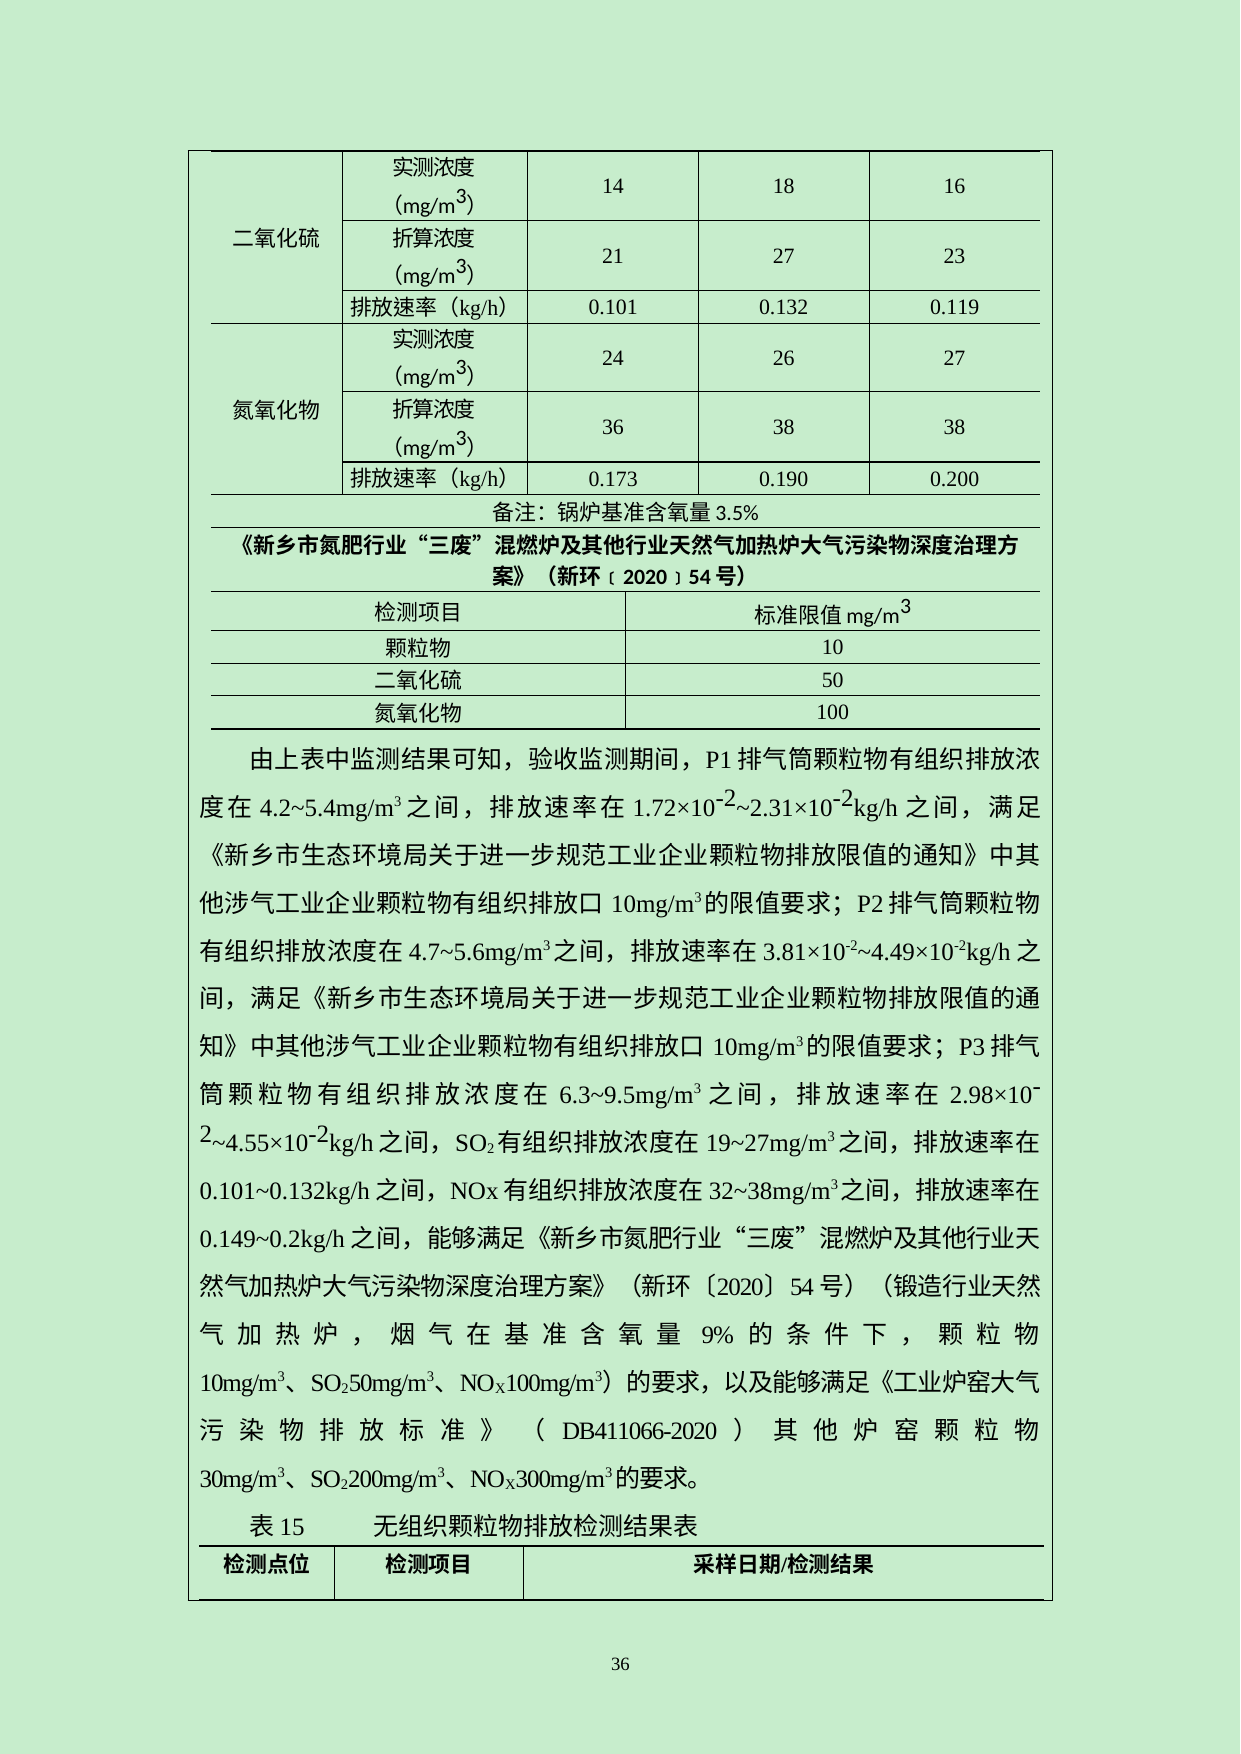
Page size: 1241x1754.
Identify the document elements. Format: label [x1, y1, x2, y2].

table_cell [189, 151, 1052, 1600]
